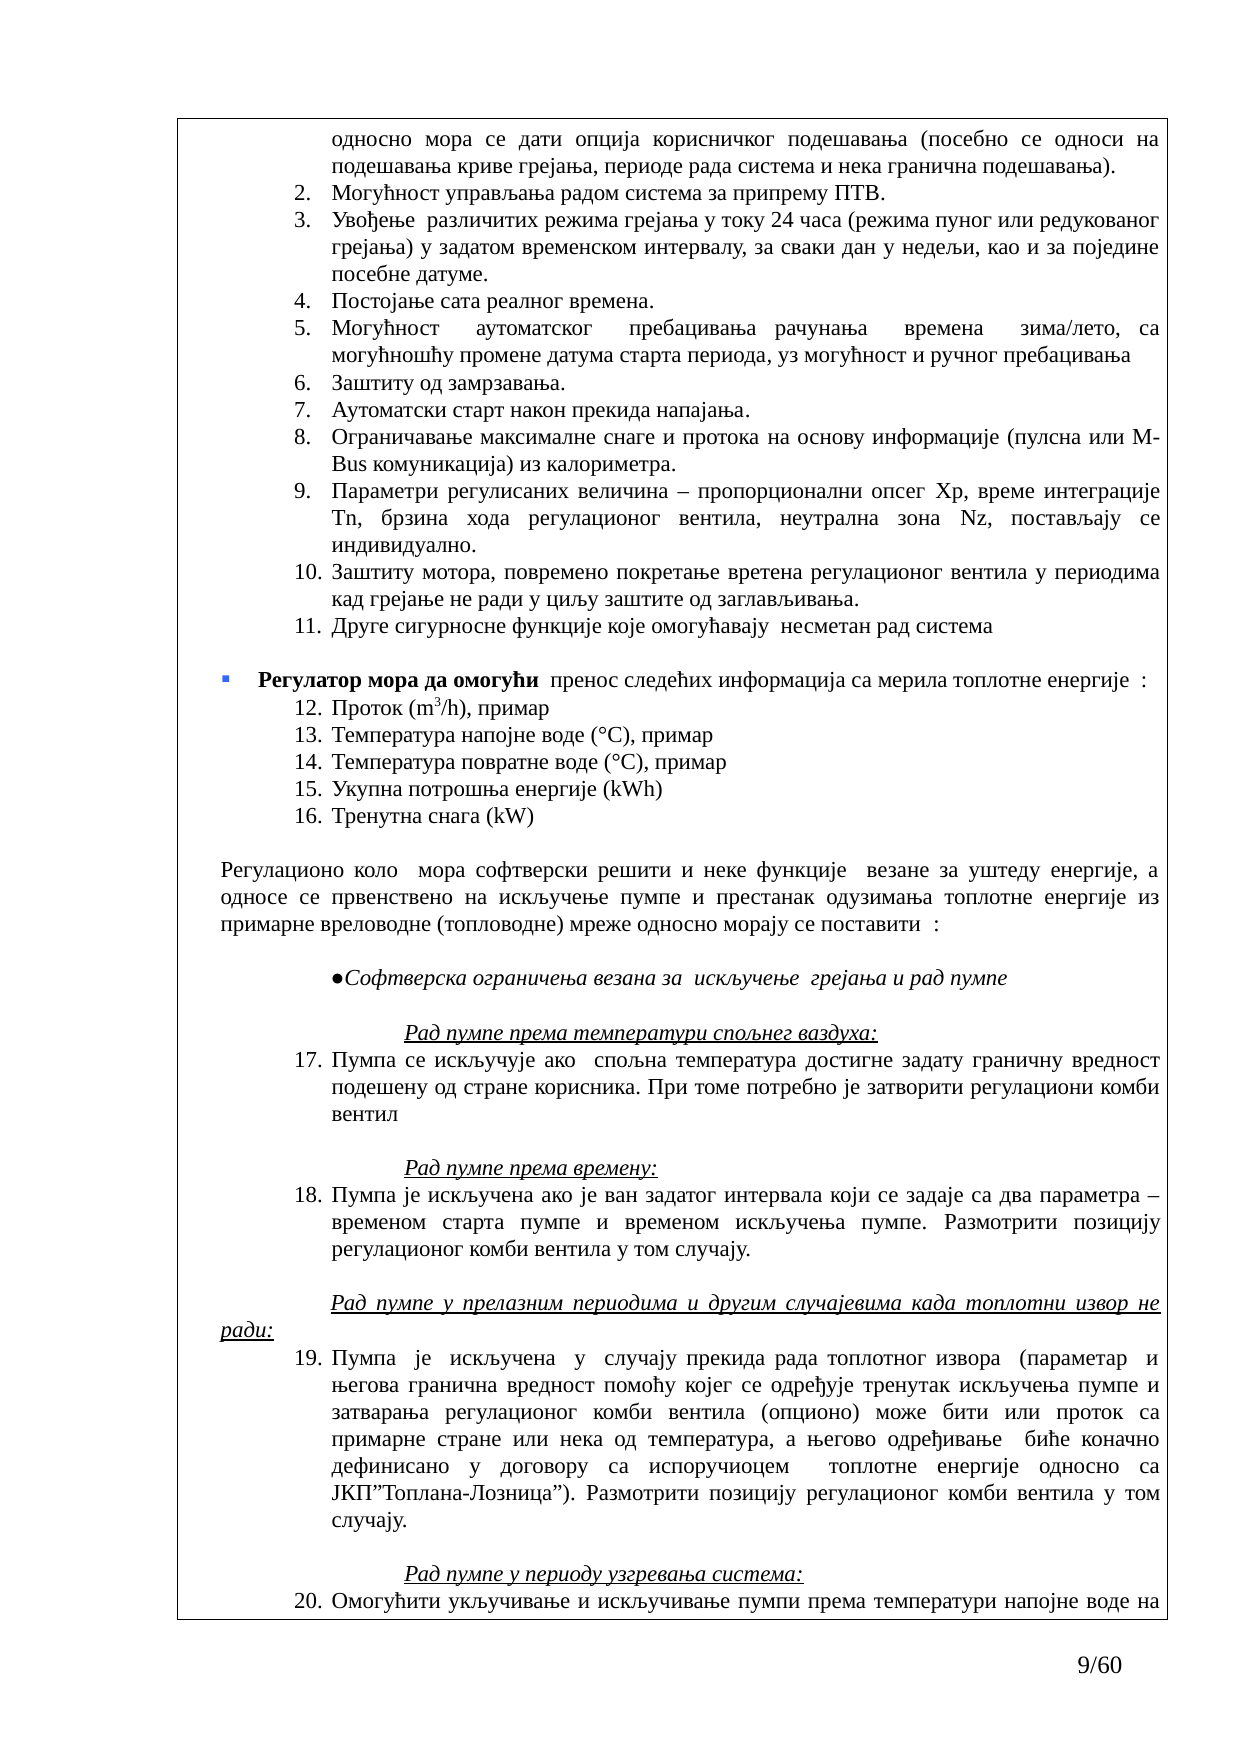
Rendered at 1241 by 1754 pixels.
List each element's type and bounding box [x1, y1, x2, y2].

table_header [178, 119, 1167, 1619]
